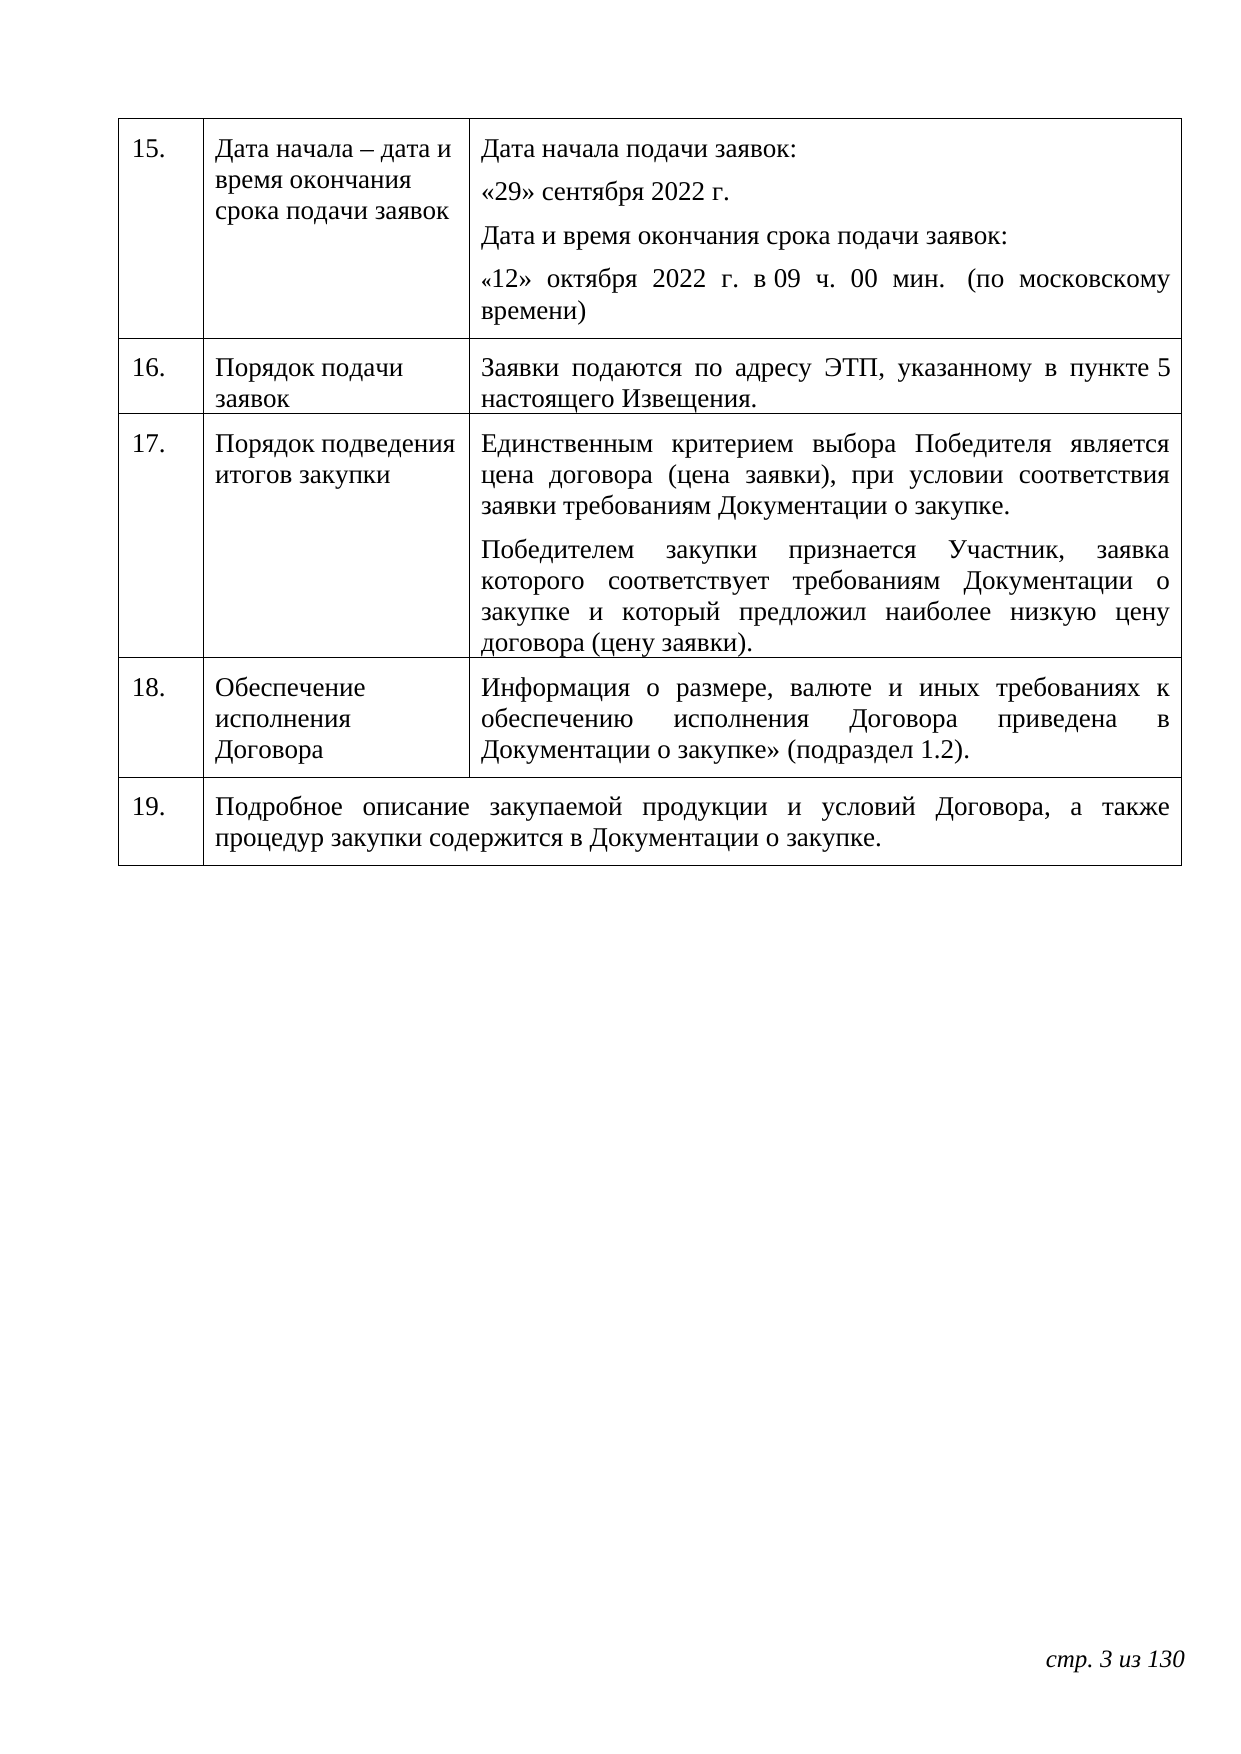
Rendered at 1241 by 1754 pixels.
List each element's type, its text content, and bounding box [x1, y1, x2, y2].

table_cell [119, 339, 203, 413]
table_cell Заявки подаются по адресу ЭТП, указанному в пункте 5 настоящего Извещения. [470, 339, 1181, 413]
table_cell Порядок подачи заявок [204, 339, 469, 413]
table_cell [119, 778, 203, 865]
table_cell Информация о размере, валюте и иных требованиях к обеспечению исполнения Договора приведена в Документации о закупке» (подраздел 1.2). [470, 658, 1181, 777]
table_cell [119, 119, 203, 337]
table_cell [119, 658, 203, 777]
table_cell Подробное описание закупаемой продукции и условий Договора, а также процедур закупки содержится в Документации о закупке. [204, 778, 1181, 865]
table_cell Дата начала подачи заявок: «29» сентября 2022 г. Дата и время окончания срока подачи заявок: «12» октября 2022 г. в 09 ч. 00 мин. (по московскому времени) [470, 119, 1181, 337]
table_cell Порядок подведения итогов закупки [204, 414, 469, 657]
table_cell [119, 414, 203, 657]
table_cell Обеспечение исполнения Договора [204, 658, 469, 777]
table_cell Единственным критерием выбора Победителя является цена договора (цена заявки), при условии соответствия заявки требованиям Документации о закупке. Победителем закупки признается Участник, заявка которого соответствует требованиям Документации о закупке и который предложил наиболее низкую цену договора (цену заявки). [470, 414, 1181, 657]
table_cell Дата начала – дата и время окончания срока подачи заявок [204, 119, 469, 337]
